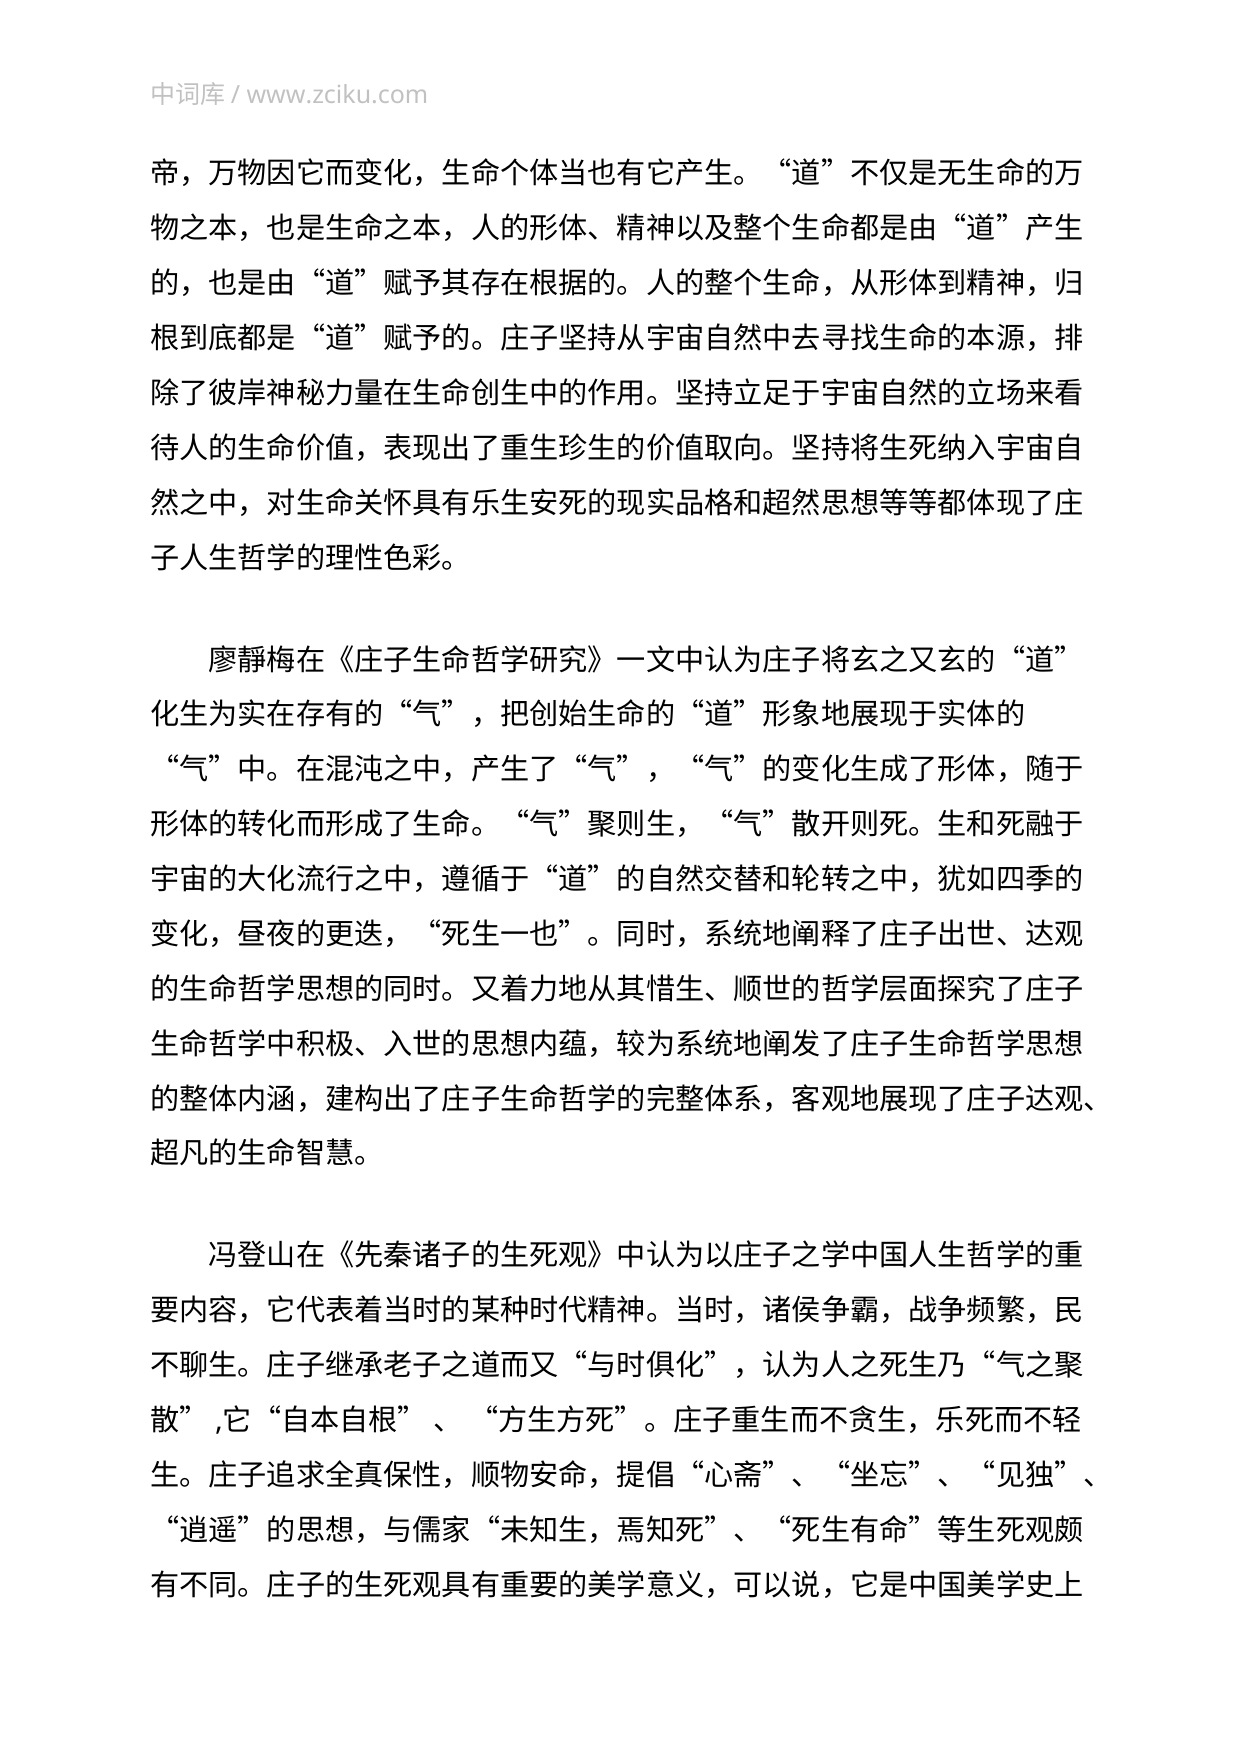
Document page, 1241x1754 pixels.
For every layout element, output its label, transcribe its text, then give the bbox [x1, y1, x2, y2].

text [150, 1232, 1090, 1604]
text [150, 150, 1090, 577]
text 廖靜梅在《庄子生命哲学研究》一文中认为庄子将玄之又玄的“道”化生为实在存有的“气”，把创始生命的“道”形象地展现于实体的“气”中。在混沌之中，产生了“气”，“气”的变化生成了形体，随于形体的转化而形成了生命。“气”聚则生，“气”散开则死。生和死融于宇宙的大化流行之中，遵循于“道”的自然交替和轮转之中，犹如四季的变化，昼夜的更迭，“死生一也”。同时，系统地阐释了庄子出世、达观的生命哲学思想的同时。又着力地从其惜生、顺世的哲学层面探究了庄子生命哲学中积极、入世的思想内蕴，较为系统地阐发了庄子生命哲学思想的整体内涵，建构出了庄子生命哲学的完整体系，客观地展现了庄子达观、超凡的生命智慧。 [150, 636, 1090, 1172]
